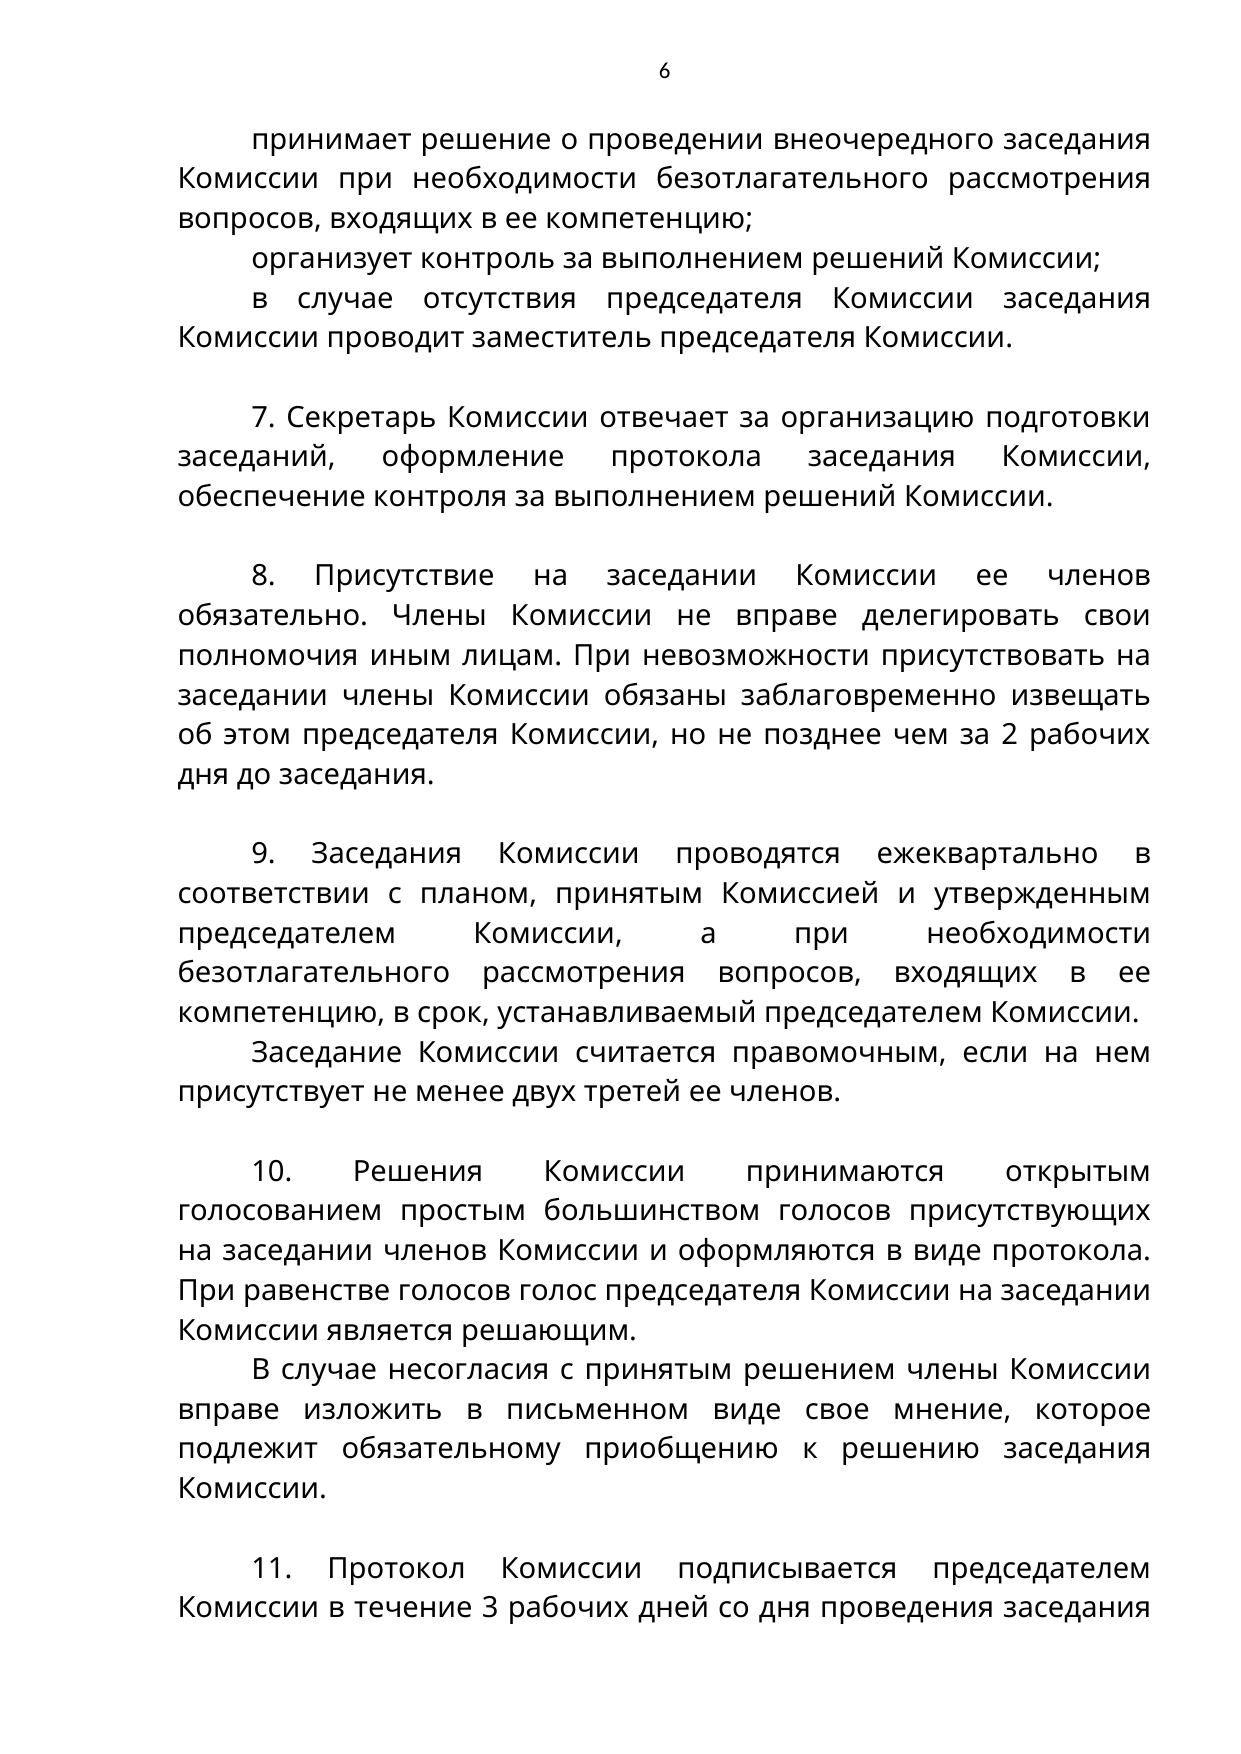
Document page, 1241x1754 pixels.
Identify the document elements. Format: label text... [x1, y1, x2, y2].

text 8. Присутствие на заседании Комиссии ее членов обязательно. Члены Комиссии не вправе делегировать свои полномочия иным лицам. При невозможности присутствовать на заседании члены Комиссии обязаны заблаговременно извещать об этом председателя Комиссии, но не позднее чем за 2 рабочих дня до заседания. [177, 555, 1152, 793]
text в случае отсутствия председателя Комиссии заседания Комиссии проводит заместитель председателя Комиссии. [177, 277, 1152, 356]
text 9. Заседания Комиссии проводятся ежеквартально в соответствии с планом, принятым Комиссией и утвержденным председателем Комиссии, а при необходимости безотлагательного рассмотрения вопросов, входящих в ее компетенцию, в срок, устанавливаемый председателем Комиссии. [177, 832, 1152, 1031]
text В случае несогласия с принятым решением члены Комиссии вправе изложить в письменном виде свое мнение, которое подлежит обязательному приобщению к решению заседания Комиссии. [177, 1348, 1152, 1507]
text принимает решение о проведении внеочередного заседания Комиссии при необходимости безотлагательного рассмотрения вопросов, входящих в ее компетенцию; [177, 118, 1152, 237]
text Заседание Комиссии считается правомочным, если на нем присутствует не менее двух третей ее членов. [177, 1031, 1152, 1110]
text 7. Секретарь Комиссии отвечает за организацию подготовки заседаний, оформление протокола заседания Комиссии, обеспечение контроля за выполнением решений Комиссии. [177, 396, 1152, 515]
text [177, 1547, 1152, 1626]
text организует контроль за выполнением решений Комиссии; [177, 237, 1152, 277]
text 10. Решения Комиссии принимаются открытым голосованием простым большинством голосов присутствующих на заседании членов Комиссии и оформляются в виде протокола. При равенстве голосов голос председателя Комиссии на заседании Комиссии является решающим. [177, 1150, 1152, 1348]
